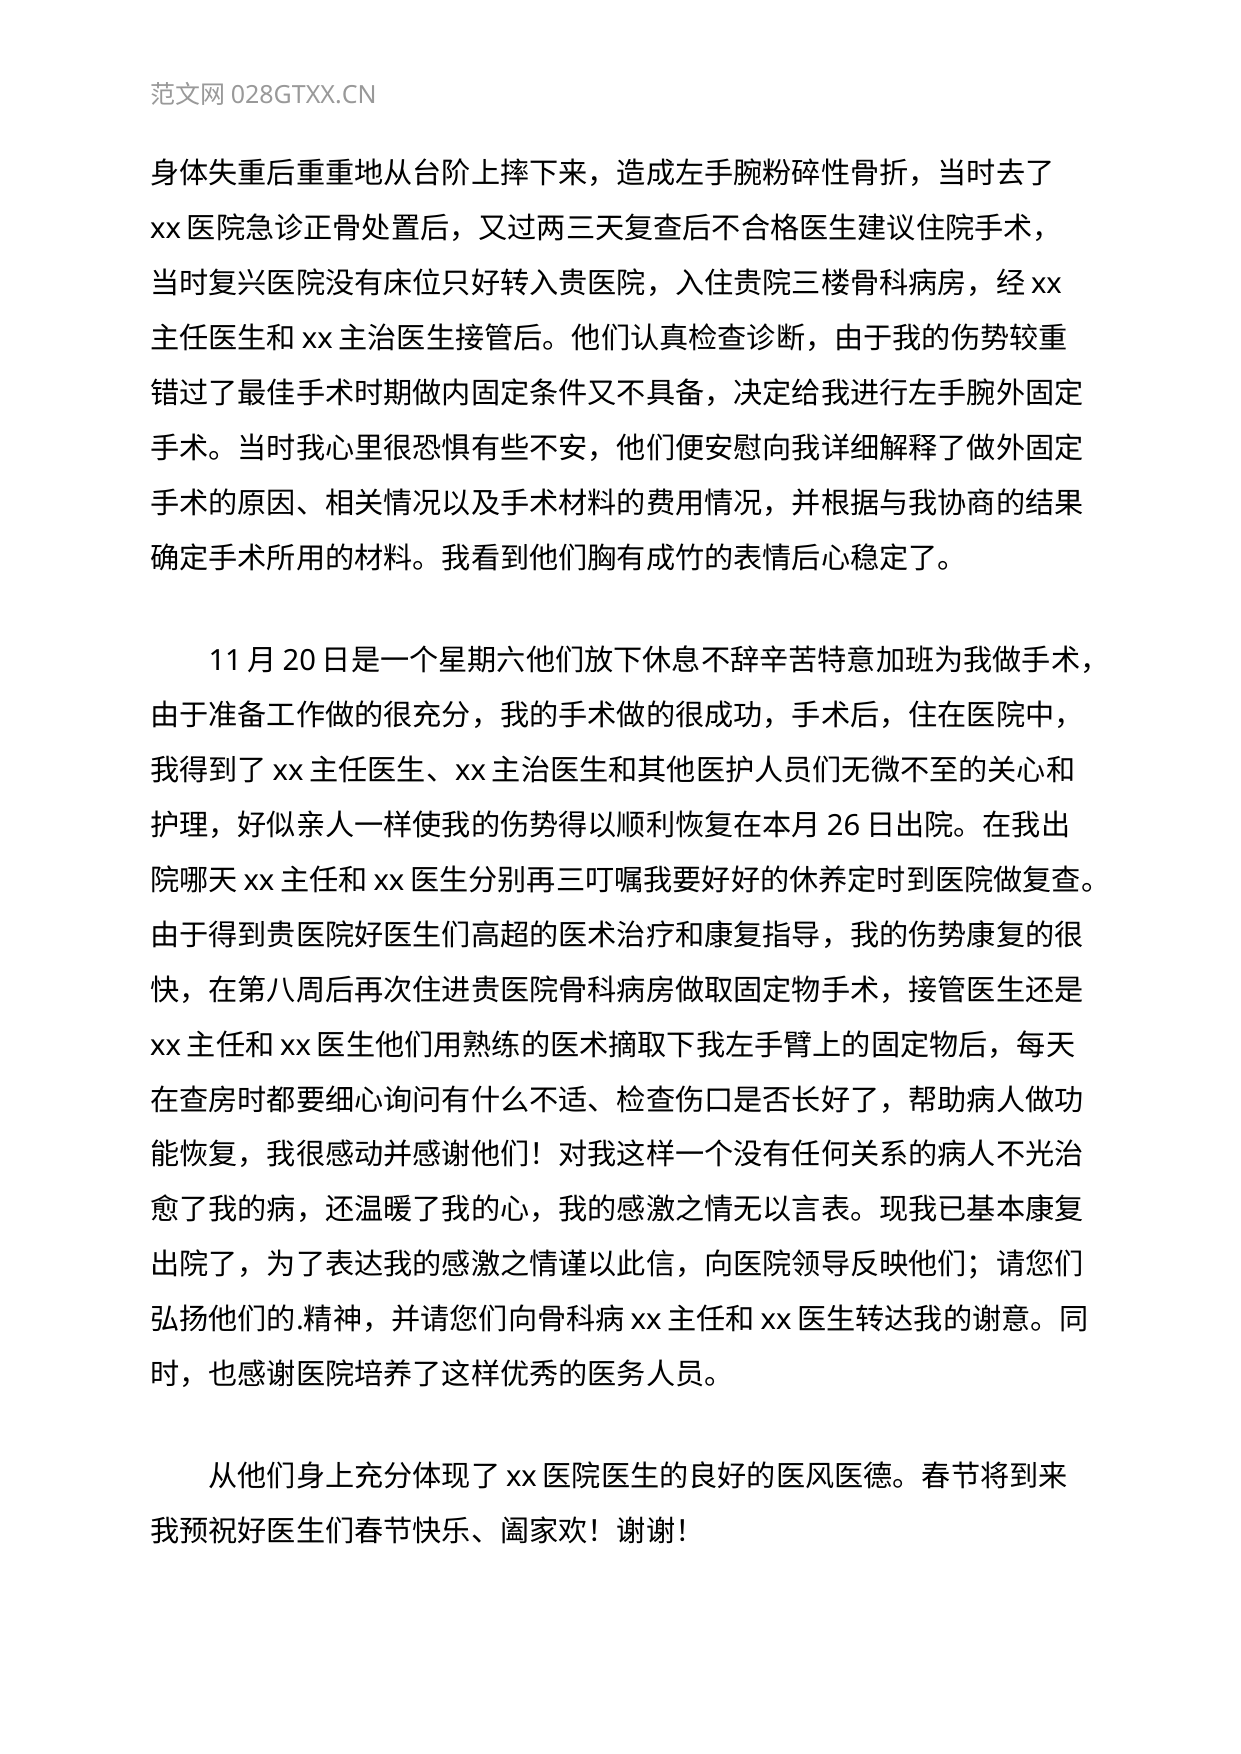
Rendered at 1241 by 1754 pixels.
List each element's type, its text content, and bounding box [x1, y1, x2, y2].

text 从他们身上充分体现了xx医院医生的良好的医风医德。春节将到来我预祝好医生们春节快乐、阖家欢！谢谢！ [150, 1452, 1090, 1550]
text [150, 150, 1090, 577]
text 11月20日是一个星期六他们放下休息不辞辛苦特意加班为我做手术，由于准备工作做的很充分，我的手术做的很成功，手术后，住在医院中，我得到了xx主任医生、xx主治医生和其他医护人员们无微不至的关心和护理，好似亲人一样使我的伤势得以顺利恢复在本月26日出院。在我出院哪天xx主任和xx医生分别再三叮嘱我要好好的休养定时到医院做复查。由于得到贵医院好医生们高超的医术治疗和康复指导，我的伤势康复的很快，在第八周后再次住进贵医院骨科病房做取固定物手术，接管医生还是xx主任和xx医生他们用熟练的医术摘取下我左手臂上的固定物后，每天在查房时都要细心询问有什么不适、检查伤口是否长好了，帮助病人做功能恢复，我很感动并感谢他们！对我这样一个没有任何关系的病人不光治愈了我的病，还温暖了我的心，我的感激之情无以言表。现我已基本康复出院了，为了表达我的感激之情谨以此信，向医院领导反映他们；请您们弘扬他们的.精神，并请您们向骨科病xx主任和xx医生转达我的谢意。同时，也感谢医院培养了这样优秀的医务人员。 [150, 636, 1090, 1393]
